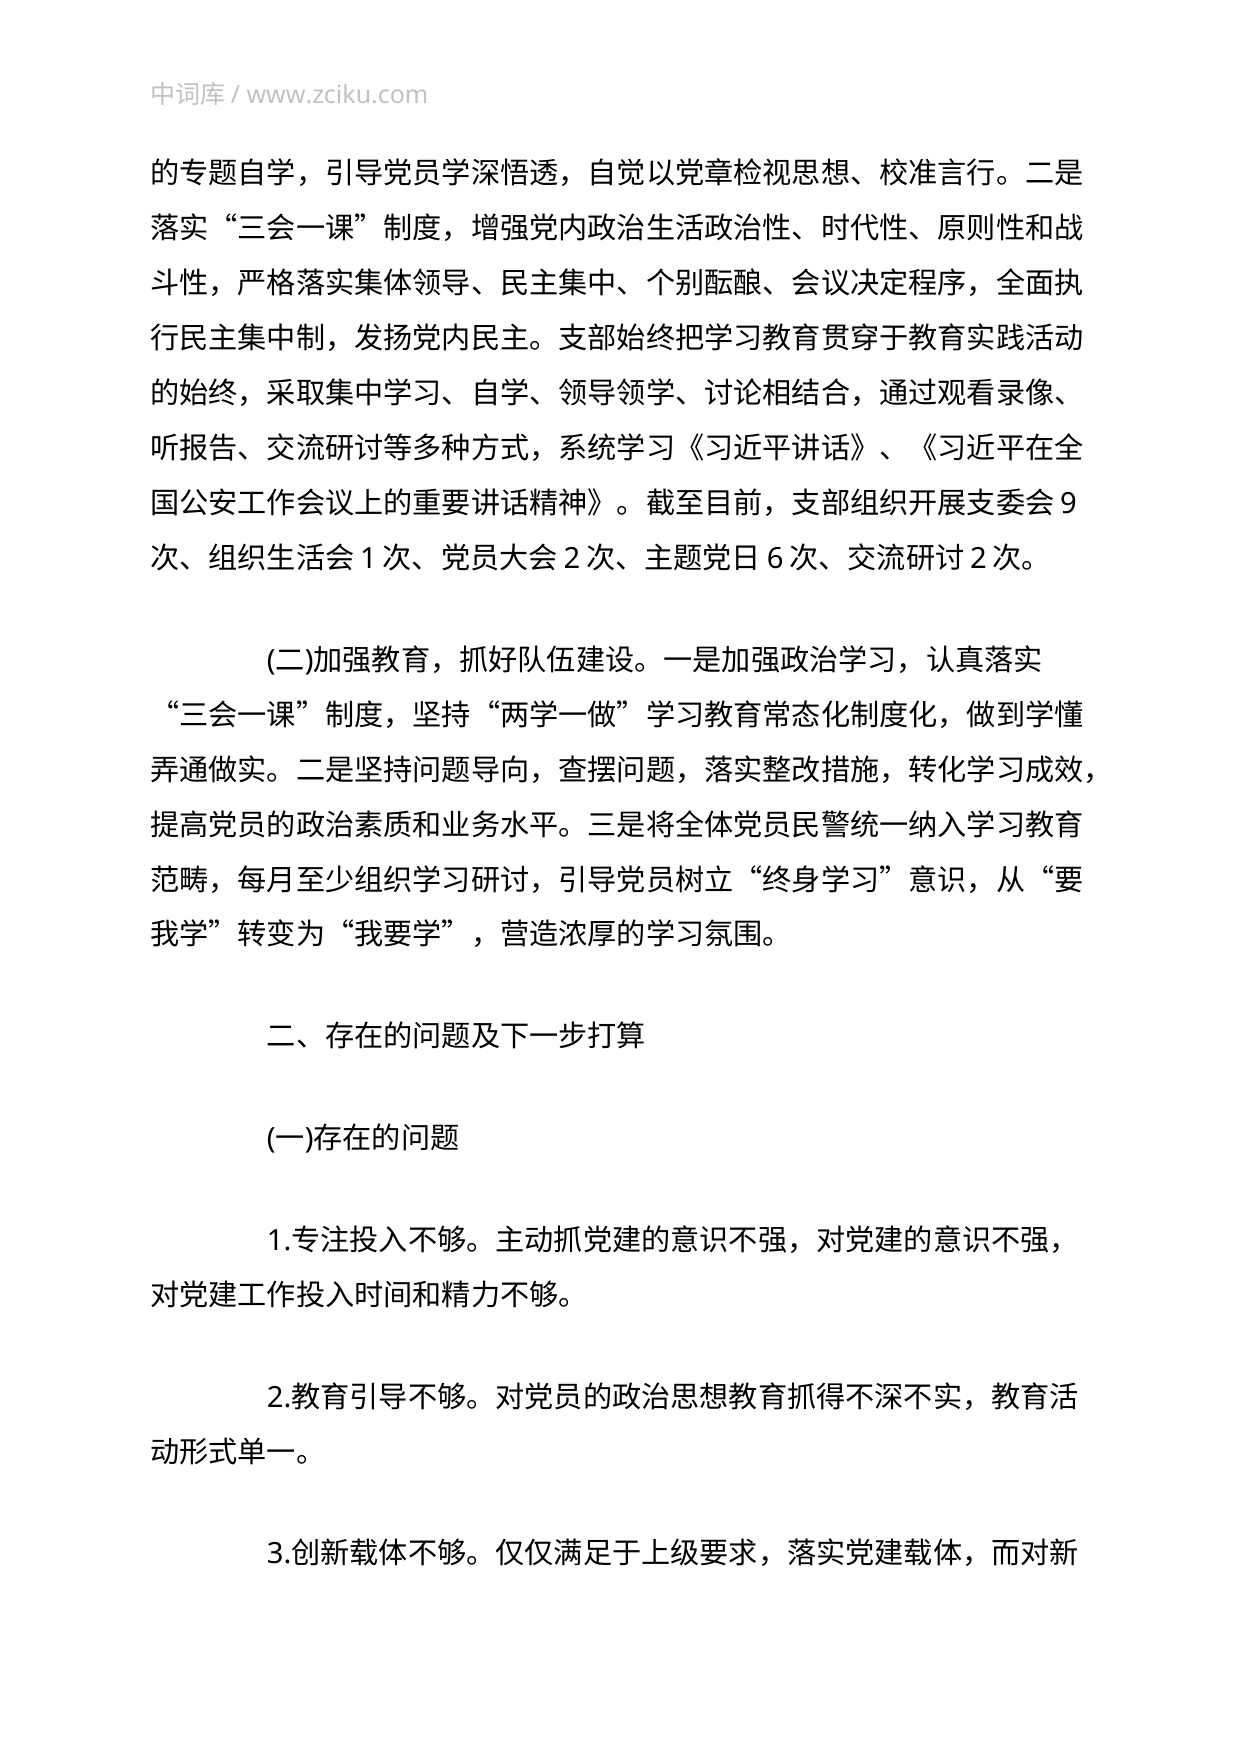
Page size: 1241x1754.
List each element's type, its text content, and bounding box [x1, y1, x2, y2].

text (二)加强教育，抓好队伍建设。一是加强政治学习，认真落实“三会一课”制度，坚持“两学一做”学习教育常态化制度化，做到学懂弄通做实。二是坚持问题导向，查摆问题，落实整改措施，转化学习成效，提高党员的政治素质和业务水平。三是将全体党员民警统一纳入学习教育范畴，每月至少组织学习研讨，引导党员树立“终身学习”意识，从“要我学”转变为“我要学”，营造浓厚的学习氛围。 [150, 636, 1090, 953]
text 二、存在的问题及下一步打算 [150, 1013, 1090, 1055]
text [150, 1530, 1090, 1572]
text 1.专注投入不够。主动抓党建的意识不强，对党建的意识不强，对党建工作投入时间和精力不够。 [150, 1216, 1090, 1314]
text (一)存在的问题 [150, 1114, 1090, 1157]
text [150, 150, 1090, 577]
text 2.教育引导不够。对党员的政治思想教育抓得不深不实，教育活动形式单一。 [150, 1373, 1090, 1471]
